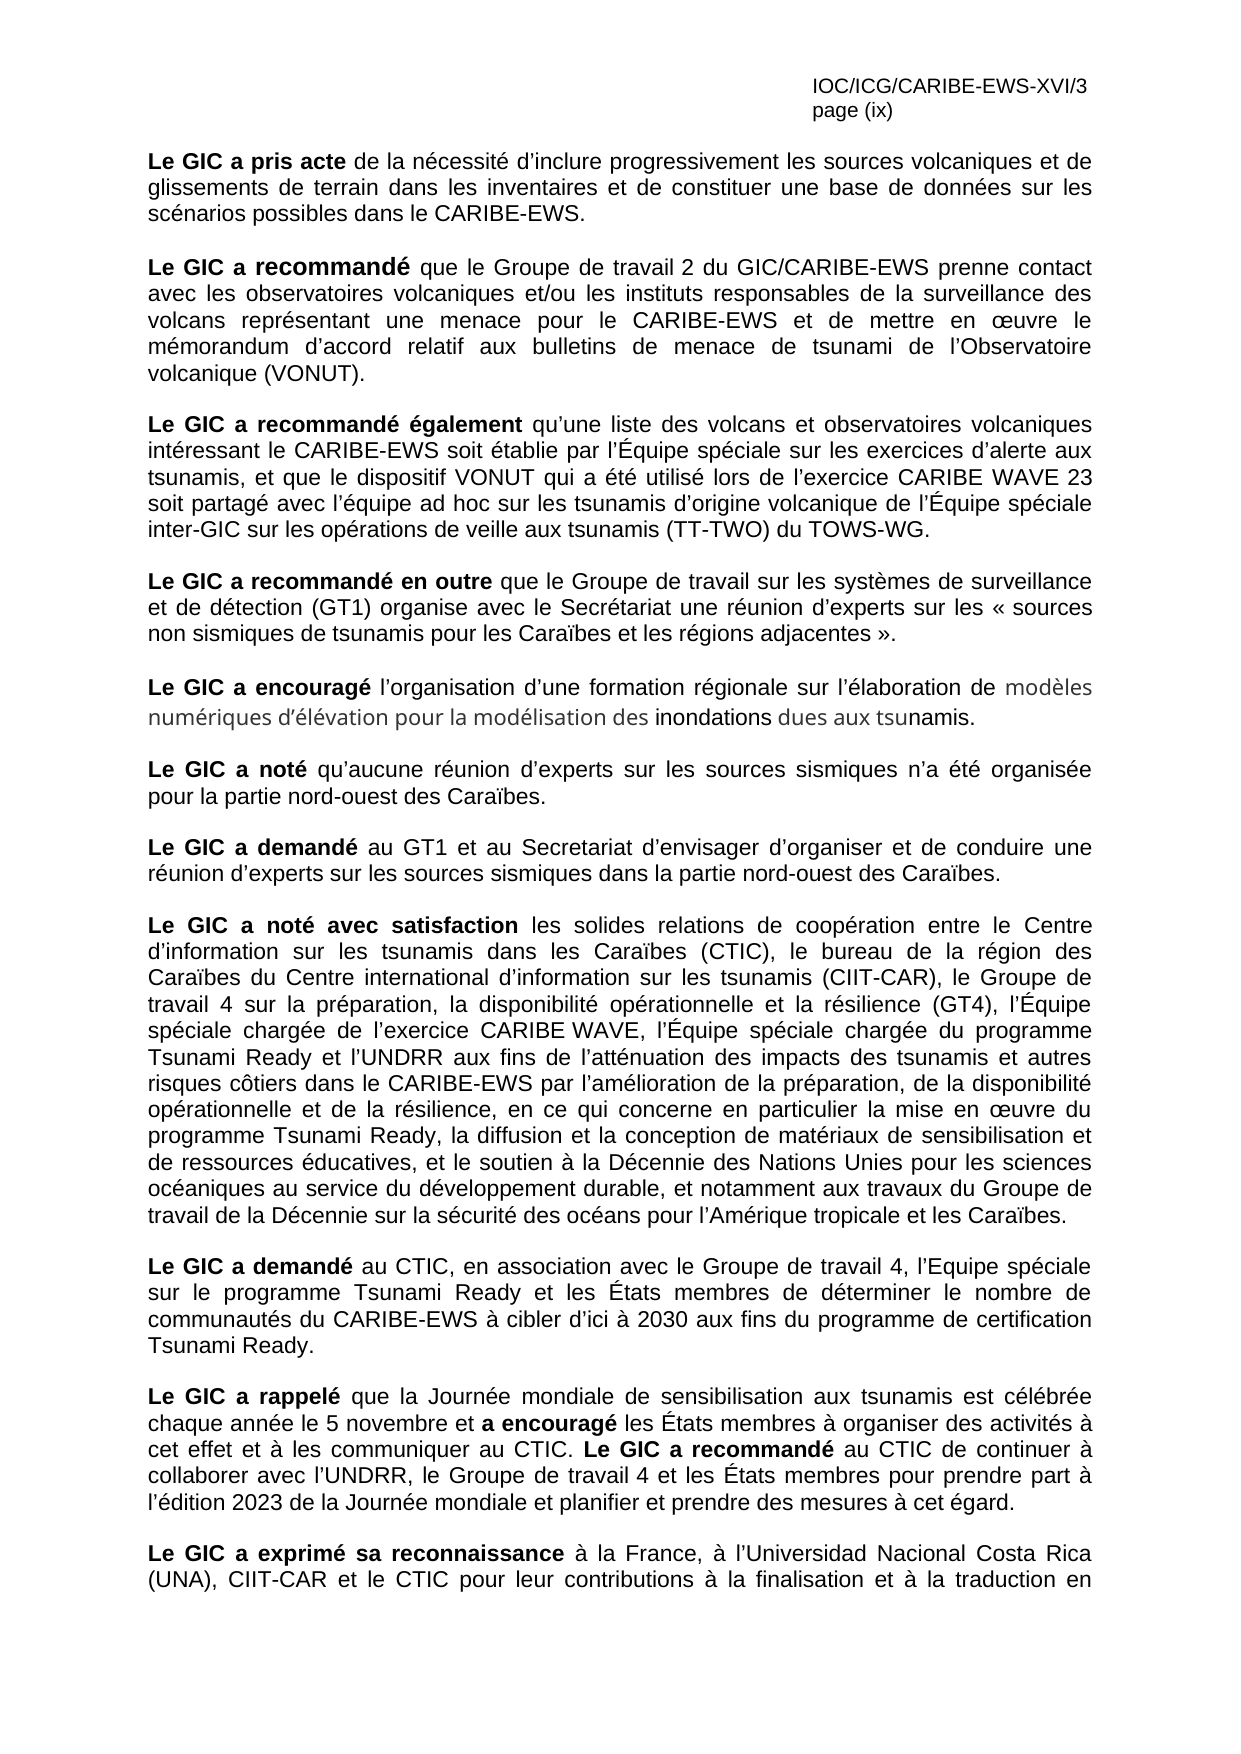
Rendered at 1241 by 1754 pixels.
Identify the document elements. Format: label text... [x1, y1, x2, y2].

text Le GIC a noté avec satisfaction les solides relations de coopération entre le Centre d’information sur les tsunamis dans les Caraïbes (CTIC), le bureau de la région des Caraïbes du Centre international d’information sur les tsunamis (CIIT-CAR), le Groupe de travail 4 sur la préparation, la disponibilité opérationnelle et la résilience (GT4), l’Équipe spéciale chargée de l’exercice CARIBE WAVE, l’Équipe spéciale chargée du programme Tsunami Ready et l’UNDRR aux fins de l’atténuation des impacts des tsunamis et autres risques côtiers dans le CARIBE-EWS par l’amélioration de la préparation, de la disponibilité opérationnelle et de la résilience, en ce qui concerne en particulier la mise en œuvre du programme Tsunami Ready, la diffusion et la conception de matériaux de sensibilisation et de ressources éducatives, et le soutien à la Décennie des Nations Unies pour les sciences océaniques au service du développement durable, et notamment aux travaux du Groupe de travail de la Décennie sur la sécurité des océans pour l’Amérique tropicale et les Caraïbes. [148, 912, 1093, 1228]
text Le GIC a recommandé que le Groupe de travail 2 du GIC/CARIBE-EWS prenne contact avec les observatoires volcaniques et/ou les instituts responsables de la surveillance des volcans représentant une menace pour le CARIBE-EWS et de mettre en œuvre le mémorandum d’accord relatif aux bulletins de menace de tsunami de l’Observatoire volcanique (VONUT). [148, 252, 1093, 386]
text Le GIC a recommandé en outre que le Groupe de travail sur les systèmes de surveillance et de détection (GT1) organise avec le Secrétariat une réunion d’experts sur les « sources non sismiques de tsunamis pour les Caraïbes et les régions adjacentes ». [148, 568, 1093, 647]
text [148, 1540, 1093, 1593]
text Le GIC a demandé au CTIC, en association avec le Groupe de travail 4, l’Equipe spéciale sur le programme Tsunami Ready et les États membres de déterminer le nombre de communautés du CARIBE-EWS à cibler d’ici à 2030 aux fins du programme de certification Tsunami Ready. [148, 1253, 1093, 1358]
text Le GIC a recommandé également qu’une liste des volcans et observatoires volcaniques intéressant le CARIBE-EWS soit établie par l’Équipe spéciale sur les exercices d’alerte aux tsunamis, et que le dispositif VONUT qui a été utilisé lors de l’exercice CARIBE WAVE 23 soit partagé avec l’équipe ad hoc sur les tsunamis d’origine volcanique de l’Équipe spéciale inter-GIC sur les opérations de veille aux tsunamis (TT-TWO) du TOWS-WG. [148, 411, 1093, 543]
text Le GIC a rappelé que la Journée mondiale de sensibilisation aux tsunamis est célébrée chaque année le 5 novembre et a encouragé les États membres à organiser des activités à cet effet et à les communiquer au CTIC. Le GIC a recommandé au CTIC de continuer à collaborer avec l’UNDRR, le Groupe de travail 4 et les États membres pour prendre part à l’édition 2023 de la Journée mondiale et planifier et prendre des mesures à cet égard. [148, 1383, 1093, 1515]
text Le GIC a encouragé l’organisation d’une formation régionale sur l’élaboration de modèles numériques d’élévation pour la modélisation des inondations dues aux tsunamis. [148, 672, 1093, 731]
text Le GIC a pris acte de la nécessité d’inclure progressivement les sources volcaniques et de glissements de terrain dans les inventaires et de constituer une base de données sur les scénarios possibles dans le CARIBE-EWS. [148, 148, 1093, 227]
text Le GIC a demandé au GT1 et au Secretariat d’envisager d’organiser et de conduire une réunion d’experts sur les sources sismiques dans la partie nord-ouest des Caraïbes. [148, 834, 1093, 887]
text Le GIC a noté qu’aucune réunion d’experts sur les sources sismiques n’a été organisée pour la partie nord-ouest des Caraïbes. [148, 756, 1093, 809]
